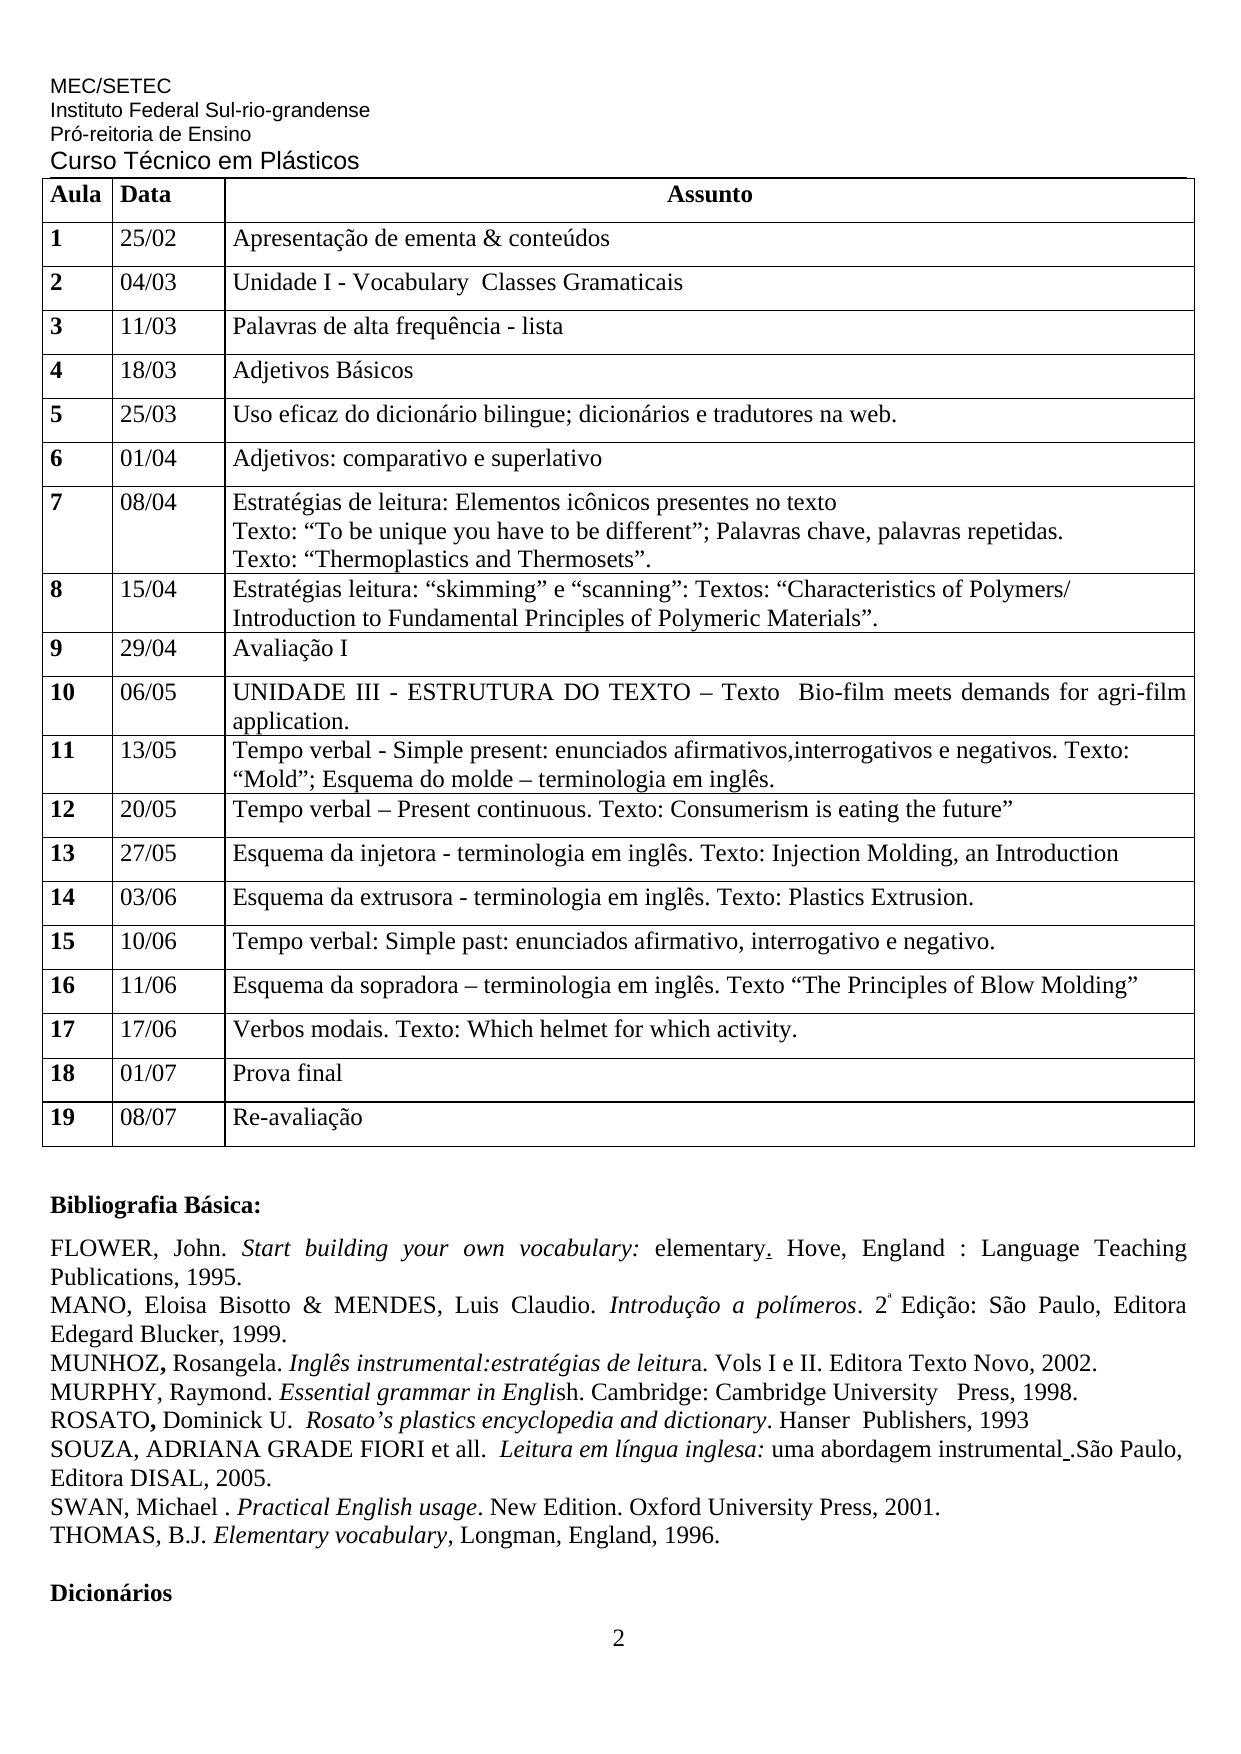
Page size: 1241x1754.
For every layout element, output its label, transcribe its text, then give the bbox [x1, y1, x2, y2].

table_cell Estratégias leitura: “skimming” e “scanning”: Textos: “Characteristics of Polymers/ Introduction to Fundamental Principles of Polymeric Materials”. [226, 574, 1194, 632]
table_cell 7 [43, 487, 112, 573]
table_cell 18/03 [113, 355, 224, 398]
table_cell 13 [43, 838, 112, 881]
text SWAN, Michael . Practical English usage. New Edition. Oxford University Press, 2001. [50, 1492, 1187, 1520]
table_cell 14 [43, 882, 112, 925]
table_cell 10/06 [113, 926, 224, 969]
table_cell 08/04 [113, 487, 224, 573]
table_cell 11/03 [113, 311, 224, 354]
table_cell 04/03 [113, 267, 224, 310]
table_cell Apresentação de ementa & conteúdos [226, 223, 1194, 266]
text MUNHOZ, Rosangela. Inglês instrumental:estratégias de leitura. Vols I e II. Editora Texto Novo, 2002. [50, 1348, 1187, 1377]
table_cell 29/04 [113, 633, 224, 676]
table_cell 11/06 [113, 970, 224, 1013]
table_cell Esquema da extrusora - terminologia em inglês. Texto: Plastics Extrusion. [226, 882, 1194, 925]
table_cell Esquema da injetora - terminologia em inglês. Texto: Injection Molding, an Introduction [226, 838, 1194, 881]
table_cell 06/05 [113, 677, 224, 734]
table_cell 27/05 [113, 838, 224, 881]
table_cell 2 [43, 267, 112, 310]
table_header Data [113, 179, 224, 222]
text FLOWER, John. Start building your own vocabulary: elementary. Hove, England : Language Teaching Publications, 1995. [50, 1233, 1187, 1290]
table_cell Esquema da sopradora – terminologia em inglês. Texto “The Principles of Blow Molding” [226, 970, 1194, 1013]
table_cell Adjetivos: comparativo e superlativo [226, 443, 1194, 486]
table_cell Tempo verbal - Simple present: enunciados afirmativos,interrogativos e negativos. Texto: “Mold”; Esquema do molde – terminologia em inglês. [226, 736, 1194, 793]
table_cell 15 [43, 926, 112, 969]
table_cell 25/03 [113, 399, 224, 442]
table_cell 18 [43, 1059, 112, 1101]
table_cell 8 [43, 574, 112, 632]
table_cell 08/07 [113, 1103, 224, 1146]
table_cell 5 [43, 399, 112, 442]
table_cell 1 [43, 223, 112, 266]
table_cell 17/06 [113, 1014, 224, 1057]
table_cell 13/05 [113, 736, 224, 793]
table_cell Estratégias de leitura: Elementos icônicos presentes no texto Texto: “To be unique you have to be different”; Palavras chave, palavras repetidas. Texto: “Thermoplastics and Thermosets”. [226, 487, 1194, 573]
table_cell 9 [43, 633, 112, 676]
table_header Assunto [226, 179, 1194, 222]
table_cell 01/07 [113, 1059, 224, 1101]
table_cell 15/04 [113, 574, 224, 632]
table_cell 6 [43, 443, 112, 486]
table_cell 19 [43, 1103, 112, 1146]
table_header Aula [43, 179, 112, 222]
text Dicionários [50, 1578, 1187, 1607]
table_cell 11 [43, 736, 112, 793]
table_cell Palavras de alta frequência - lista [226, 311, 1194, 354]
table_cell Tempo verbal – Present continuous. Texto: Consumerism is eating the future” [226, 794, 1194, 837]
table_cell 10 [43, 677, 112, 734]
table_cell Adjetivos Básicos [226, 355, 1194, 398]
text Bibliografia Básica: [50, 1190, 1187, 1218]
table_cell 01/04 [113, 443, 224, 486]
table_cell Avaliação I [226, 633, 1194, 676]
table_cell 03/06 [113, 882, 224, 925]
text ROSATO, Dominick U. Rosato’s plastics encyclopedia and dictionary. Hanser Publishers, 1993 [50, 1405, 1187, 1434]
table_cell 25/02 [113, 223, 224, 266]
table_cell UNIDADE III - ESTRUTURA DO TEXTO – Texto Bio-film meets demands for agri-film application. [226, 677, 1194, 734]
text MANO, Eloisa Bisotto & MENDES, Luis Claudio. Introdução a polímeros. 2ª Edição: São Paulo, Editora Edegard Blucker, 1999. [50, 1290, 1187, 1348]
table_cell Re-avaliação [226, 1103, 1194, 1146]
table_cell Unidade I - Vocabulary Classes Gramaticais [226, 267, 1194, 310]
table_cell 17 [43, 1014, 112, 1057]
table_cell 16 [43, 970, 112, 1013]
table_cell 20/05 [113, 794, 224, 837]
table_cell 4 [43, 355, 112, 398]
table_cell 3 [43, 311, 112, 354]
table_cell Tempo verbal: Simple past: enunciados afirmativo, interrogativo e negativo. [226, 926, 1194, 969]
text MURPHY, Raymond. Essential grammar in English. Cambridge: Cambridge University Press, 1998. [50, 1377, 1187, 1405]
text THOMAS, B.J. Elementary vocabulary, Longman, England, 1996. [50, 1520, 1187, 1549]
text SOUZA, ADRIANA GRADE FIORI et all. Leitura em língua inglesa: uma abordagem instrumental .São Paulo, Editora DISAL, 2005. [50, 1434, 1187, 1492]
table_cell Uso eficaz do dicionário bilingue; dicionários e tradutores na web. [226, 399, 1194, 442]
table_cell 12 [43, 794, 112, 837]
table_cell Verbos modais. Texto: Which helmet for which activity. [226, 1014, 1194, 1057]
table_cell Prova final [226, 1059, 1194, 1101]
